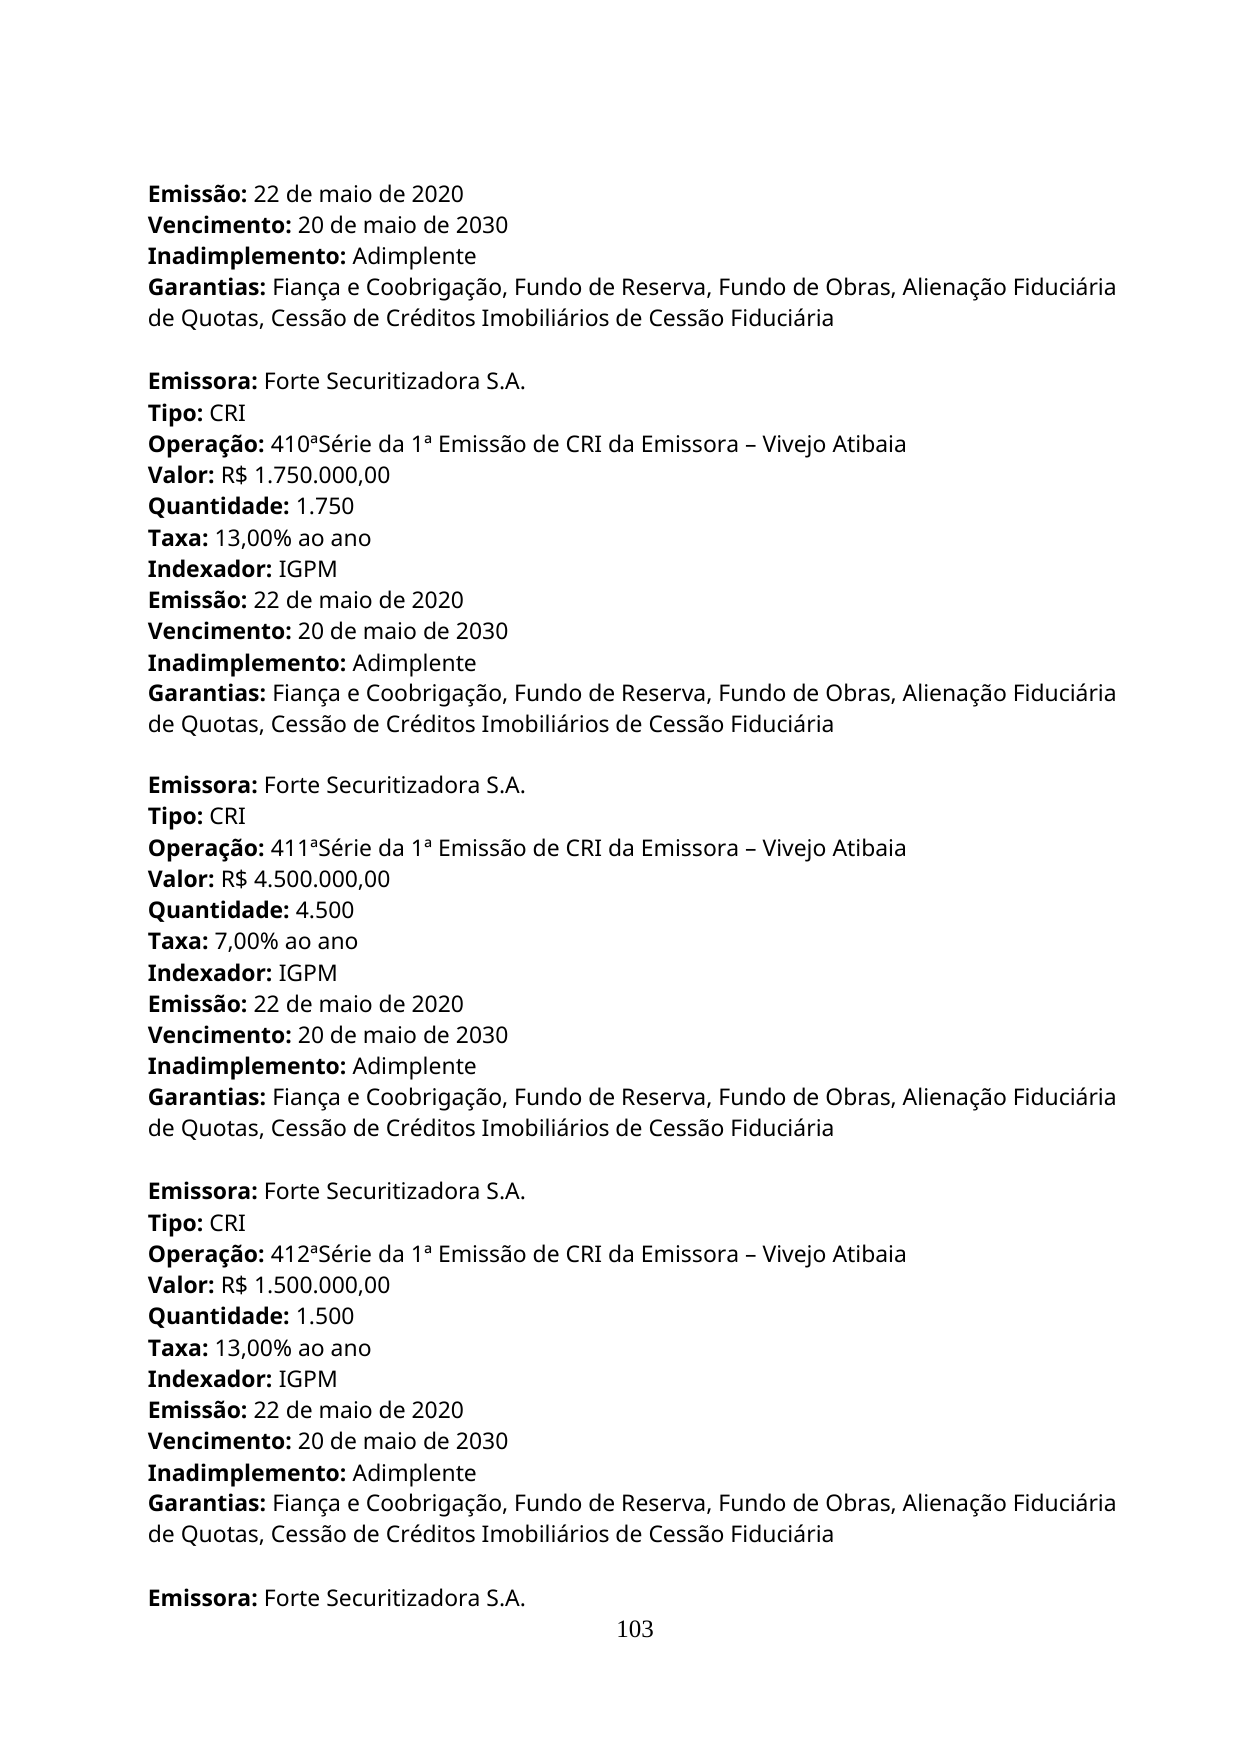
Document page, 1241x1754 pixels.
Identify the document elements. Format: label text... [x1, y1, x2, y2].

text Valor: R$ 4.500.000,00 [148, 862, 1122, 893]
text Inadimplemento: Adimplente [148, 646, 1122, 677]
text Emissão: 22 de maio de 2020 [148, 583, 1122, 615]
text Taxa: 7,00% ao ano [148, 925, 1122, 956]
text Tipo: CRI [148, 800, 1122, 831]
text Tipo: CRI [148, 1206, 1122, 1237]
text Valor: R$ 1.750.000,00 [148, 458, 1122, 490]
text Inadimplemento: Adimplente [148, 240, 1122, 271]
text Emissora: Forte Securitizadora S.A. [148, 365, 1122, 396]
text Operação: 410ªSérie da 1ª Emissão de CRI da Emissora – Vivejo Atibaia [148, 427, 1122, 458]
text Quantidade: 1.750 [148, 490, 1122, 521]
text Operação: 412ªSérie da 1ª Emissão de CRI da Emissora – Vivejo Atibaia [148, 1237, 1122, 1268]
text Indexador: IGPM [148, 552, 1122, 583]
text Tipo: CRI [148, 396, 1122, 427]
text Emissora: Forte Securitizadora S.A. [148, 1581, 1122, 1612]
text Vencimento: 20 de maio de 2030 [148, 208, 1122, 240]
text Emissora: Forte Securitizadora S.A. [148, 1175, 1122, 1206]
text Emissão: 22 de maio de 2020 [148, 177, 1122, 208]
text Taxa: 13,00% ao ano [148, 1331, 1122, 1362]
text Vencimento: 20 de maio de 2030 [148, 1425, 1122, 1456]
text Quantidade: 4.500 [148, 893, 1122, 925]
text Vencimento: 20 de maio de 2030 [148, 615, 1122, 646]
text Indexador: IGPM [148, 956, 1122, 987]
text Inadimplemento: Adimplente [148, 1050, 1122, 1081]
text Vencimento: 20 de maio de 2030 [148, 1018, 1122, 1050]
text Indexador: IGPM [148, 1362, 1122, 1393]
text Emissão: 22 de maio de 2020 [148, 987, 1122, 1018]
text Inadimplemento: Adimplente [148, 1456, 1122, 1487]
text Operação: 411ªSérie da 1ª Emissão de CRI da Emissora – Vivejo Atibaia [148, 831, 1122, 862]
text Emissora: Forte Securitizadora S.A. [148, 768, 1122, 800]
text Quantidade: 1.500 [148, 1300, 1122, 1331]
text Valor: R$ 1.500.000,00 [148, 1268, 1122, 1300]
text Taxa: 13,00% ao ano [148, 521, 1122, 552]
text Emissão: 22 de maio de 2020 [148, 1393, 1122, 1425]
